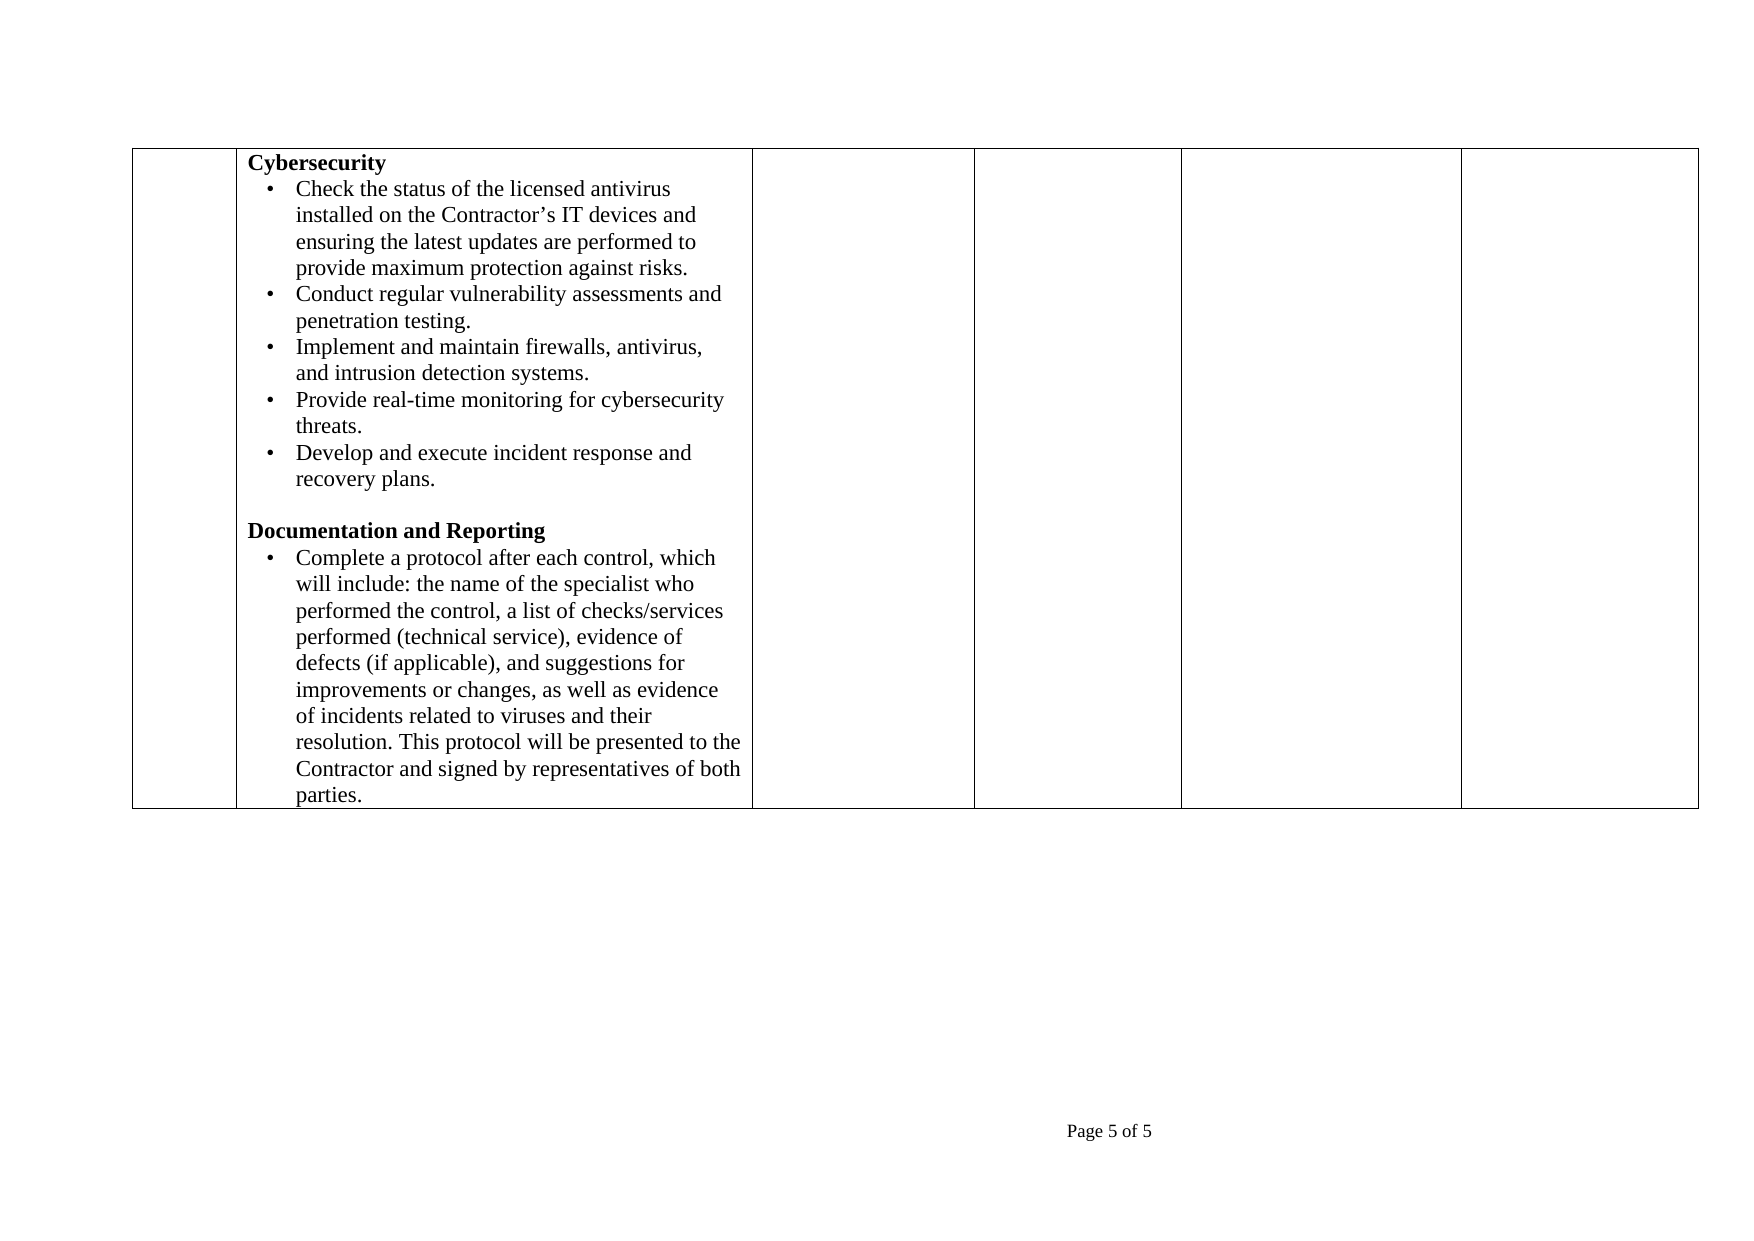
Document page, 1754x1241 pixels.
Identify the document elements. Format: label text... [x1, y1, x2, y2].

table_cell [237, 149, 752, 807]
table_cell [975, 149, 1181, 807]
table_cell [1182, 149, 1461, 807]
table_cell 1 [133, 149, 236, 807]
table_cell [1462, 149, 1698, 807]
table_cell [753, 149, 974, 807]
